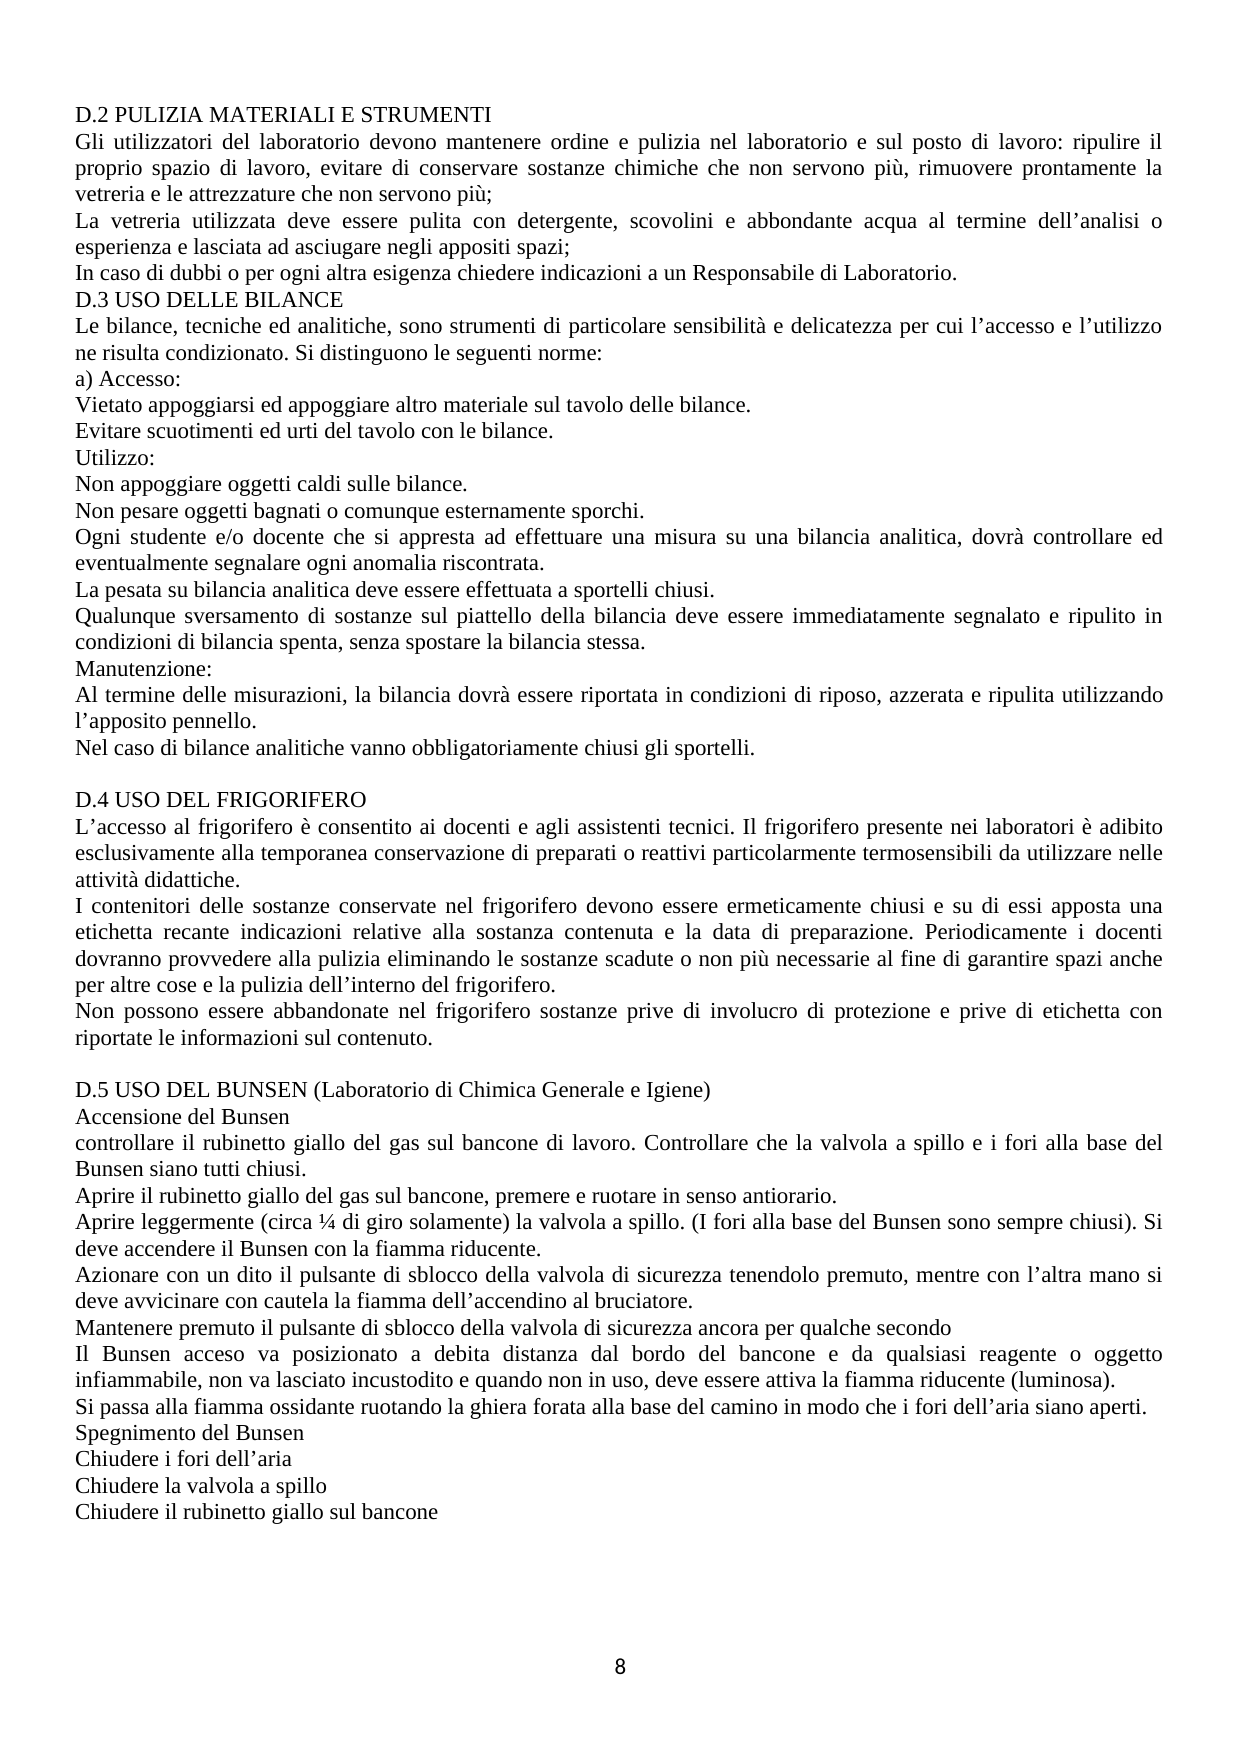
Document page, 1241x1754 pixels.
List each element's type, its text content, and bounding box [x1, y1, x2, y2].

text D.2 PULIZIA MATERIALI E STRUMENTI [75, 101, 1165, 128]
text La vetreria utilizzata deve essere pulita con detergente, scovolini e abbondante acqua al termine dell’analisi o esperienza e lasciata ad asciugare negli appositi spazi; [75, 207, 1165, 259]
text D.3 USO DELLE BILANCE [75, 286, 1165, 312]
text Il Bunsen acceso va posizionato a debita distanza dal bordo del bancone e da qualsiasi reagente o oggetto infiammabile, non va lasciato incustodito e quando non in uso, deve essere attiva la fiamma riducente (luminosa). [75, 1340, 1165, 1393]
text Azionare con un dito il pulsante di sblocco della valvola di sicurezza tenendolo premuto, mentre con l’altra mano si deve avvicinare con cautela la fiamma dell’accendino al bruciatore. [75, 1261, 1165, 1314]
text I contenitori delle sostanze conservate nel frigorifero devono essere ermeticamente chiusi e su di essi apposta una etichetta recante indicazioni relative alla sostanza contenuta e la data di preparazione. Periodicamente i docenti dovranno provvedere alla pulizia eliminando le sostanze scadute o non più necessarie al fine di garantire spazi anche per altre cose e la pulizia dell’interno del frigorifero. [75, 892, 1165, 997]
text In caso di dubbi o per ogni altra esigenza chiedere indicazioni a un Responsabile di Laboratorio. [75, 259, 1165, 286]
text Aprire il rubinetto giallo del gas sul bancone, premere e ruotare in senso antiorario. [75, 1182, 1165, 1208]
text D.5 USO DEL BUNSEN (Laboratorio di Chimica Generale e Igiene) [75, 1076, 1165, 1103]
text Al termine delle misurazioni, la bilancia dovrà essere riportata in condizioni di riposo, azzerata e ripulita utilizzando l’apposito pennello. [75, 681, 1165, 734]
text Non appoggiare oggetti caldi sulle bilance. [75, 470, 1165, 497]
text Chiudere la valvola a spillo [75, 1472, 1165, 1498]
text Aprire leggermente (circa ¼ di giro solamente) la valvola a spillo. (I fori alla base del Bunsen sono sempre chiusi). Si deve accendere il Bunsen con la fiamma riducente. [75, 1208, 1165, 1261]
text Chiudere il rubinetto giallo sul bancone [75, 1498, 1165, 1524]
text Spegnimento del Bunsen [75, 1419, 1165, 1445]
text Si passa alla fiamma ossidante ruotando la ghiera forata alla base del camino in modo che i fori dell’aria siano aperti. [75, 1393, 1165, 1419]
text Le bilance, tecniche ed analitiche, sono strumenti di particolare sensibilità e delicatezza per cui l’accesso e l’utilizzo ne risulta condizionato. Si distinguono le seguenti norme: [75, 312, 1165, 365]
text Chiudere i fori dell’aria [75, 1445, 1165, 1472]
text Accensione del Bunsen [75, 1103, 1165, 1129]
text Non pesare oggetti bagnati o comunque esternamente sporchi. [75, 497, 1165, 523]
text Nel caso di bilance analitiche vanno obbligatoriamente chiusi gli sportelli. [75, 734, 1165, 760]
text Utilizzo: [75, 444, 1165, 470]
text Evitare scuotimenti ed urti del tavolo con le bilance. [75, 418, 1165, 444]
text Qualunque sversamento di sostanze sul piattello della bilancia deve essere immediatamente segnalato e ripulito in condizioni di bilancia spenta, senza spostare la bilancia stessa. [75, 602, 1165, 655]
text Non possono essere abbandonate nel frigorifero sostanze prive di involucro di protezione e prive di etichetta con riportate le informazioni sul contenuto. [75, 997, 1165, 1050]
text Mantenere premuto il pulsante di sblocco della valvola di sicurezza ancora per qualche secondo [75, 1314, 1165, 1340]
text Manutenzione: [75, 655, 1165, 681]
text a) Accesso: [75, 365, 1165, 391]
text L’accesso al frigorifero è consentito ai docenti e agli assistenti tecnici. Il frigorifero presente nei laboratori è adibito esclusivamente alla temporanea conservazione di preparati o reattivi particolarmente termosensibili da utilizzare nelle attività didattiche. [75, 813, 1165, 892]
text La pesata su bilancia analitica deve essere effettuata a sportelli chiusi. [75, 576, 1165, 602]
text Ogni studente e/o docente che si appresta ad effettuare una misura su una bilancia analitica, dovrà controllare ed eventualmente segnalare ogni anomalia riscontrata. [75, 523, 1165, 576]
text Vietato appoggiarsi ed appoggiare altro materiale sul tavolo delle bilance. [75, 391, 1165, 418]
text D.4 USO DEL FRIGORIFERO [75, 787, 1165, 813]
text controllare il rubinetto giallo del gas sul bancone di lavoro. Controllare che la valvola a spillo e i fori alla base del Bunsen siano tutti chiusi. [75, 1129, 1165, 1182]
text Gli utilizzatori del laboratorio devono mantenere ordine e pulizia nel laboratorio e sul posto di lavoro: ripulire il proprio spazio di lavoro, evitare di conservare sostanze chimiche che non servono più, rimuovere prontamente la vetreria e le attrezzature che non servono più; [75, 128, 1165, 207]
